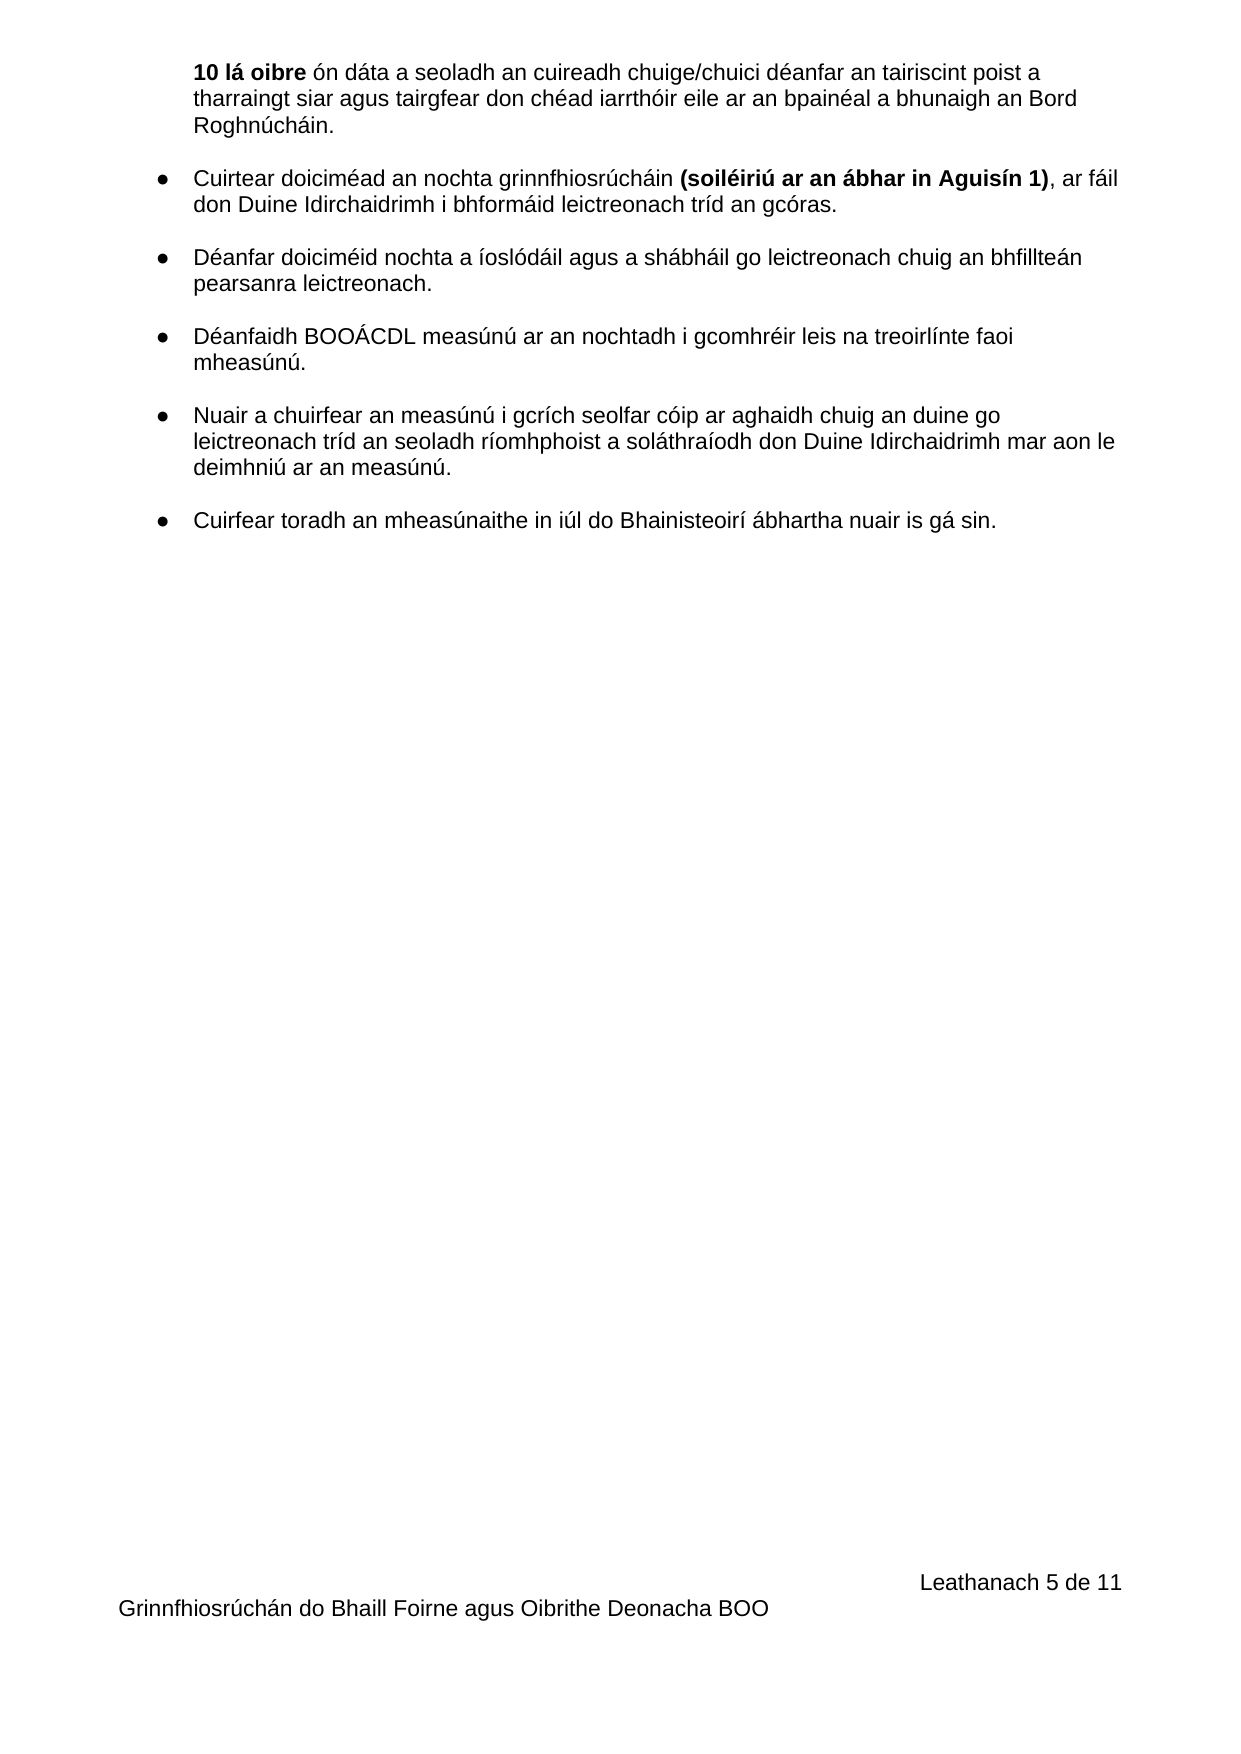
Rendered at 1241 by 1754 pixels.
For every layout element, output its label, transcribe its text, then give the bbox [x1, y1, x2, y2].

list Cuirtear doiciméad an nochta grinnfhiosrúcháin (soiléiriú ar an ábhar in Aguisín 1), ar fáil don Duine Idirchaidrimh i bhformáid leictreonach tríd an gcóras. [156, 164, 1122, 217]
list Déanfaidh BOOÁCDL measúnú ar an nochtadh i gcomhréir leis na treoirlínte faoi mheasúnú. [156, 323, 1122, 375]
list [156, 59, 1122, 138]
list Nuair a chuirfear an measúnú i gcrích seolfar cóip ar aghaidh chuig an duine go leictreonach tríd an seoladh ríomhphoist a soláthraíodh don Duine Idirchaidrimh mar aon le deimhniú ar an measúnú. [156, 402, 1122, 481]
list Déanfar doiciméid nochta a íoslódáil agus a shábháil go leictreonach chuig an bhfillteán pearsanra leictreonach. [156, 243, 1122, 296]
list Cuirfear toradh an mheasúnaithe in iúl do Bhainisteoirí ábhartha nuair is gá sin. [156, 507, 1122, 533]
